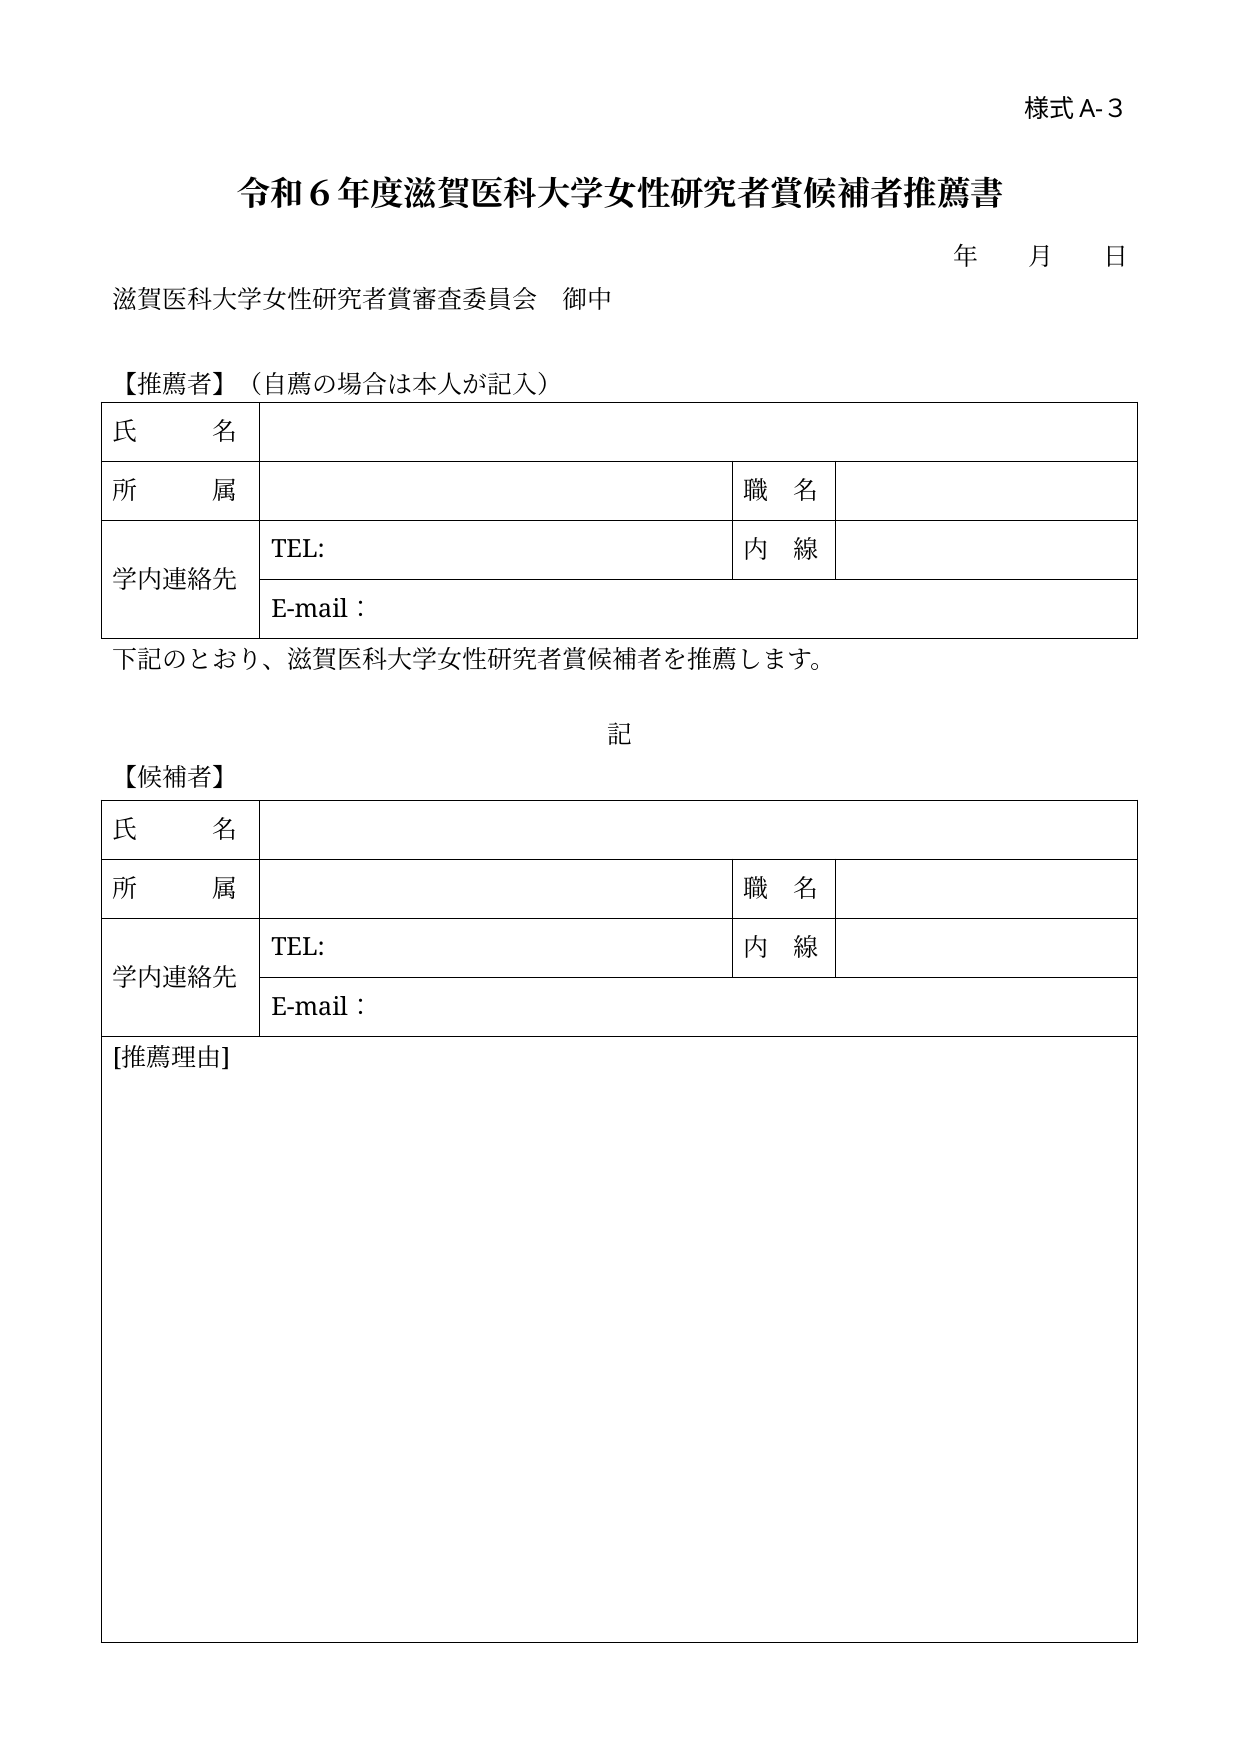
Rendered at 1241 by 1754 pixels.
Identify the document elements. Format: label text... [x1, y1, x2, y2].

table_cell 学内連絡先 [102, 919, 259, 1036]
table_header [733, 801, 1137, 858]
table_header [260, 801, 732, 858]
table_cell 学内連絡先 [102, 521, 259, 638]
table_cell [836, 860, 1137, 918]
table_cell 職 名 [733, 462, 835, 520]
table_cell [260, 860, 732, 918]
text 下記のとおり、滋賀医科大学女性研究者賞候補者を推薦します。 [112, 639, 1128, 676]
table_cell [836, 521, 1137, 579]
table_cell 職 名 [733, 860, 835, 918]
table_header [260, 403, 732, 461]
table_cell 内 線 [733, 919, 835, 977]
table_cell 所 属 [102, 462, 259, 520]
text 【候補者】 [112, 757, 1128, 794]
table_cell TEL: [260, 521, 732, 579]
table_cell [260, 462, 732, 520]
text 令和６年度滋賀医科大学女性研究者賞候補者推薦書 [112, 154, 1128, 229]
table_cell E-mail： [260, 580, 1137, 638]
table_header 氏 名 [102, 801, 259, 858]
table_header 氏 名 [102, 403, 259, 461]
text 【推薦者】（自薦の場合は本人が記入） [112, 364, 1128, 402]
table_cell [推薦理由] [102, 1037, 1137, 1642]
table_cell 所 属 [102, 860, 259, 918]
table_cell E-mail： [260, 978, 1137, 1036]
text 年 月 日 [112, 236, 1128, 273]
table_cell [836, 462, 1137, 520]
table_cell 内 線 [733, 521, 835, 579]
text 記 [112, 714, 1128, 751]
table_cell [836, 919, 1137, 977]
table_cell TEL: [260, 919, 732, 977]
text 滋賀医科大学女性研究者賞審査委員会 御中 [112, 279, 1128, 316]
table_header [733, 403, 1137, 461]
